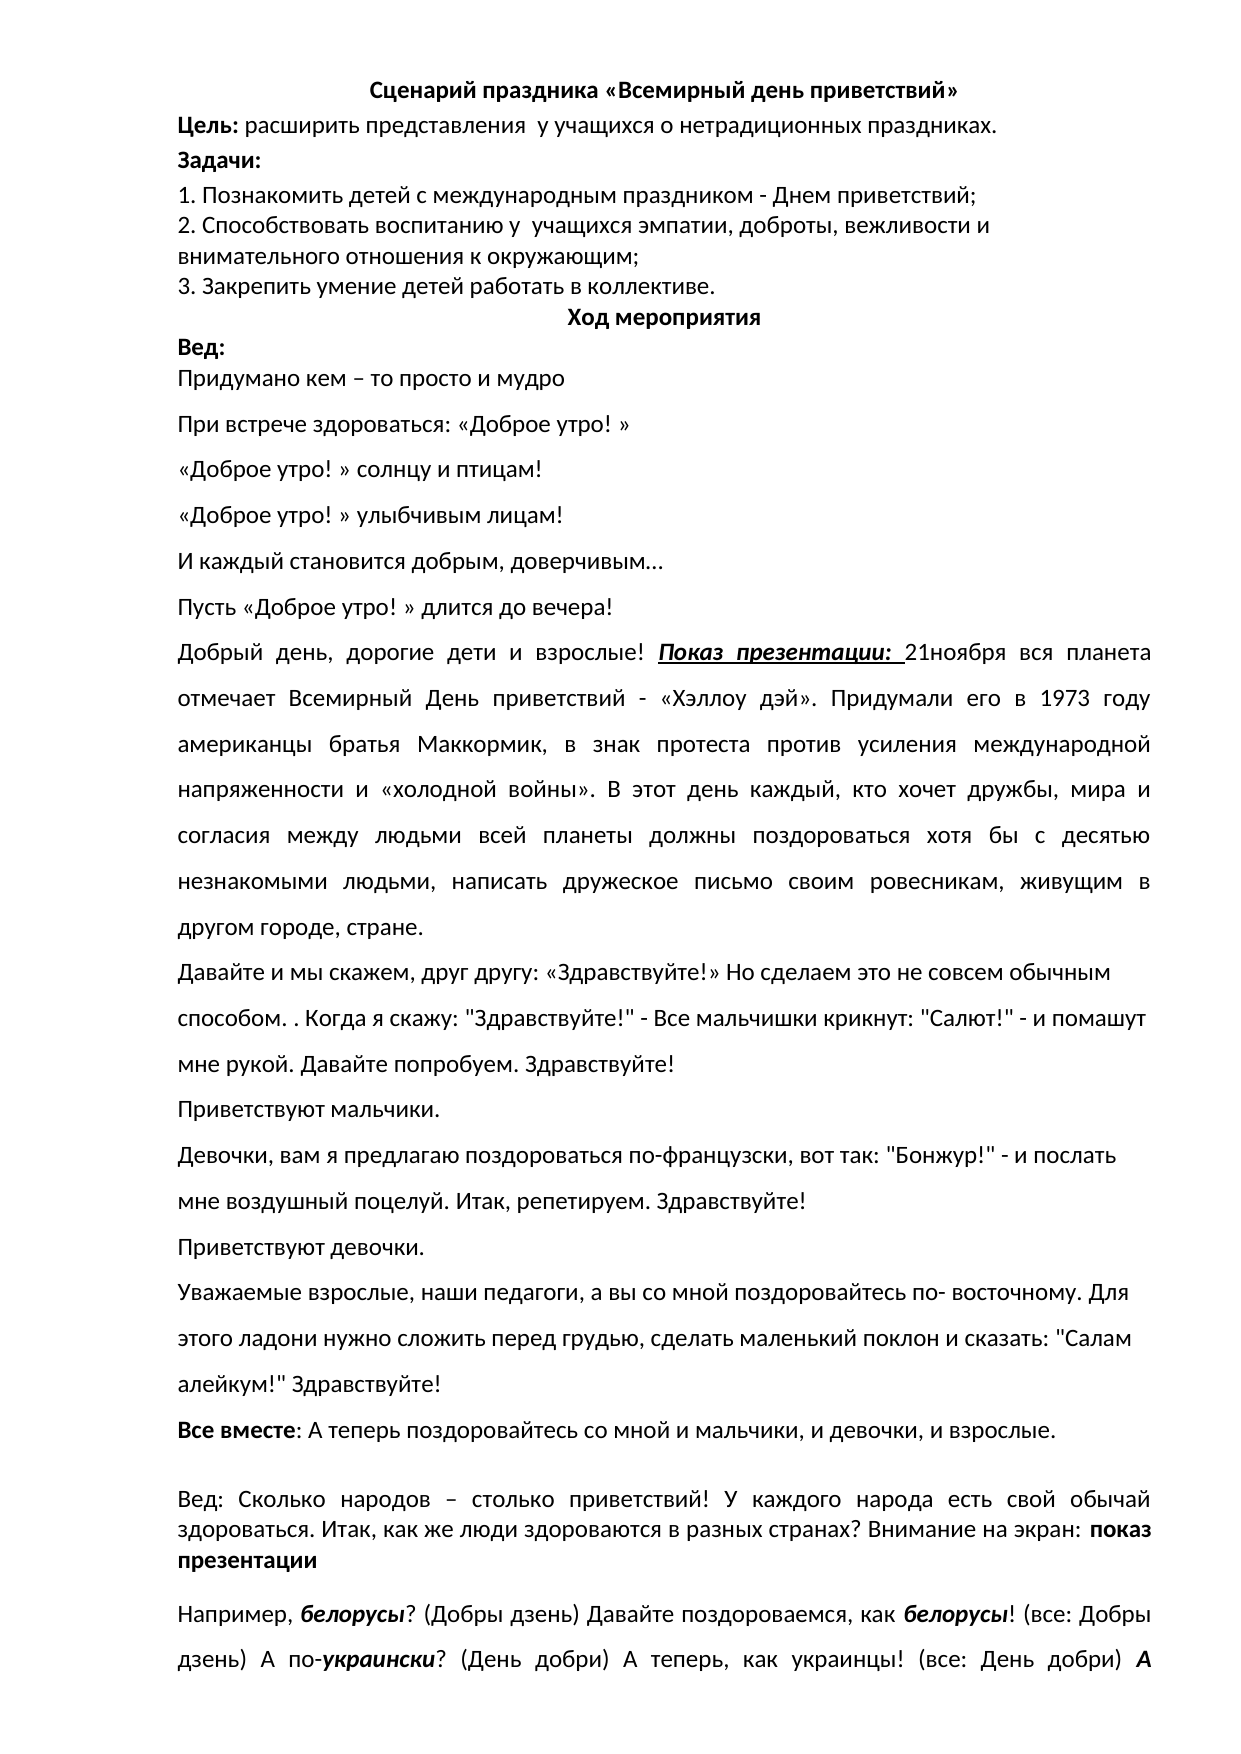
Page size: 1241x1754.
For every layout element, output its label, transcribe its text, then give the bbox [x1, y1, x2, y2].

text «Доброе утро! » солнцу и птицам! [177, 453, 1152, 484]
text Давайте и мы скажем, друг другу: «Здравствуйте!» Но сделаем это не совсем обычным способом. . Когда я скажу: "Здравствуйте!" - Все мальчишки крикнут: "Салют!" - и помашут мне рукой. Давайте попробуем. Здравствуйте! Приветствуют мальчики. Девочки, вам я предлагаю поздороваться по-французски, вот так: "Бонжур!" - и послать мне воздушный поцелуй. Итак, репетируем. Здравствуйте! Приветствуют девочки. Уважаемые взрослые, наши педагоги, а вы со мной поздоровайтесь по- восточному. Для этого ладони нужно сложить перед грудью, сделать маленький поклон и сказать: "Салам алейкум!" Здравствуйте! Все вместе: А теперь поздоровайтесь со мной и мальчики, и девочки, и взрослые. [177, 956, 1152, 1444]
text Ход мероприятия [177, 301, 1152, 331]
text Придумано кем – то просто и мудро [177, 362, 1152, 392]
text При встрече здороваться: «Доброе утро! » [177, 408, 1152, 438]
text 2. Способствовать воспитанию у учащихся эмпатии, доброты, вежливости и внимательного отношения к окружающим; [177, 209, 1152, 270]
text И каждый становится добрым, доверчивым… [177, 545, 1152, 575]
text 1. Познакомить детей с международным праздником - Днем приветствий; [177, 179, 1152, 209]
text Вед: [177, 331, 1152, 362]
text Вед: Сколько народов – столько приветствий! У каждого народа есть свой обычай здороваться. Итак, как же люди здороваются в разных странах? Внимание на экран: показ презентации [177, 1483, 1152, 1574]
text 3. Закрепить умение детей работать в коллективе. [177, 270, 1152, 301]
text «Доброе утро! » улыбчивым лицам! [177, 499, 1152, 530]
text Задачи: [177, 144, 1152, 174]
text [177, 1598, 1152, 1674]
text Цель: расширить представления у учащихся о нетрадиционных праздниках. [177, 109, 1152, 139]
text Пусть «Доброе утро! » длится до вечера! [177, 591, 1152, 621]
text Добрый день, дорогие дети и взрослые! Показ презентации: 21ноября вся планета отмечает Всемирный День приветствий - «Хэллоу дэй». Придумали его в 1973 году американцы братья Маккормик, в знак протеста против усиления международной напряженности и «холодной войны». В этот день каждый, кто хочет дружбы, мира и согласия между людьми всей планеты должны поздороваться хотя бы с десятью незнакомыми людьми, написать дружеское письмо своим ровесникам, живущим в другом городе, стране. [177, 636, 1152, 941]
text Сценарий праздника «Всемирный день приветствий» [177, 74, 1152, 104]
